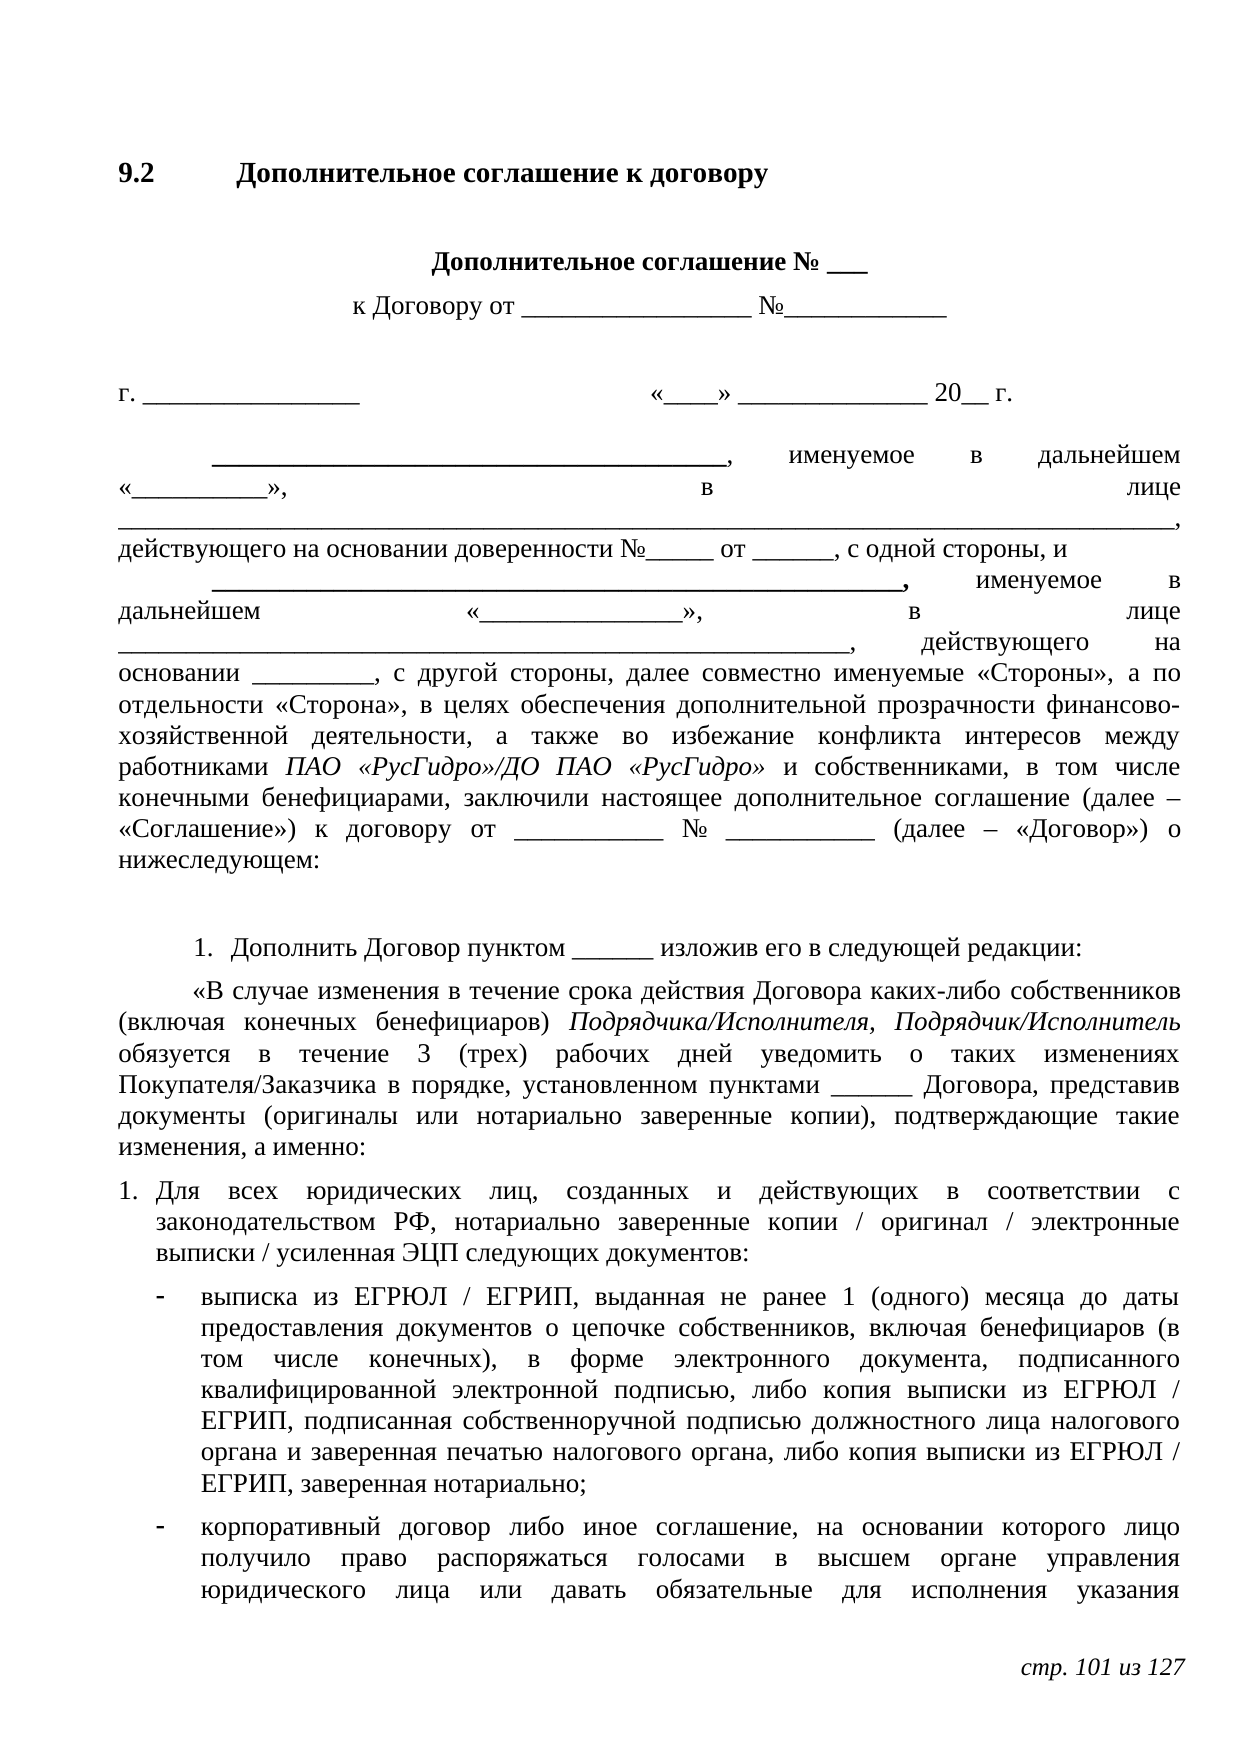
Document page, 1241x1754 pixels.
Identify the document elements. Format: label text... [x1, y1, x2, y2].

text «В случае изменения в течение срока действия Договора каких-либо собственников (включая конечных бенефициаров) Подрядчика/Исполнителя, Подрядчик/Исполнитель обязуется в течение 3 (трех) рабочих дней уведомить о таких изменениях Покупателя/Заказчика в порядке, установленном пунктами ______ Договора, представив документы (оригиналы или нотариально заверенные копии), подтверждающие такие изменения, а именно: [118, 974, 1181, 1161]
subtitle Дополнительное соглашение к договору [118, 156, 1181, 189]
list Дополнить Договор пунктом ______ изложив его в следующей редакции: [193, 931, 1181, 962]
list Для всех юридических лиц, созданных и действующих в соответствии с законодательством РФ, нотариально заверенные копии / оригинал / электронные выписки / усиленная ЭЦП следующих документов: [118, 1174, 1181, 1267]
text Дополнительное соглашение № ___ [118, 245, 1181, 276]
list выписка из ЕГРЮЛ / ЕГРИП, выданная не ранее 1 (одного) месяца до даты предоставления документов о цепочке собственников, включая бенефициаров (в том числе конечных), в форме электронного документа, подписанного квалифицированной электронной подписью, либо копия выписки из ЕГРЮЛ / ЕГРИП, подписанная собственноручной подписью должностного лица налогового органа и заверенная печатью налогового органа, либо копия выписки из ЕГРЮЛ / ЕГРИП, заверенная нотариально; [156, 1280, 1181, 1498]
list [156, 1510, 1181, 1604]
text г. ________________ «____» ______________ 20__ г. [118, 376, 1181, 407]
text ______________________________________, именуемое в дальнейшем «__________», в лице ______________________________________________________________________________, действующего на основании доверенности №_____ от ______, с одной стороны, и [118, 438, 1181, 563]
text ___________________________________________________, именуемое в дальнейшем «_______________», в лице ______________________________________________________, действующего на основании _________, с другой стороны, далее совместно именуемые «Стороны», а по отдельности «Сторона», в целях обеспечения дополнительной прозрачности финансово-хозяйственной деятельности, а также во избежание конфликта интересов между работниками ПАО «РусГидро»/ДО ПАО «РусГидро» и собственниками, в том числе конечными бенефициарами, заключили настоящее дополнительное соглашение (далее – «Соглашение») к договору от ___________ № ___________ (далее – «Договор») о нижеследующем: [118, 563, 1181, 874]
text к Договору от _________________ №____________ [118, 289, 1181, 320]
